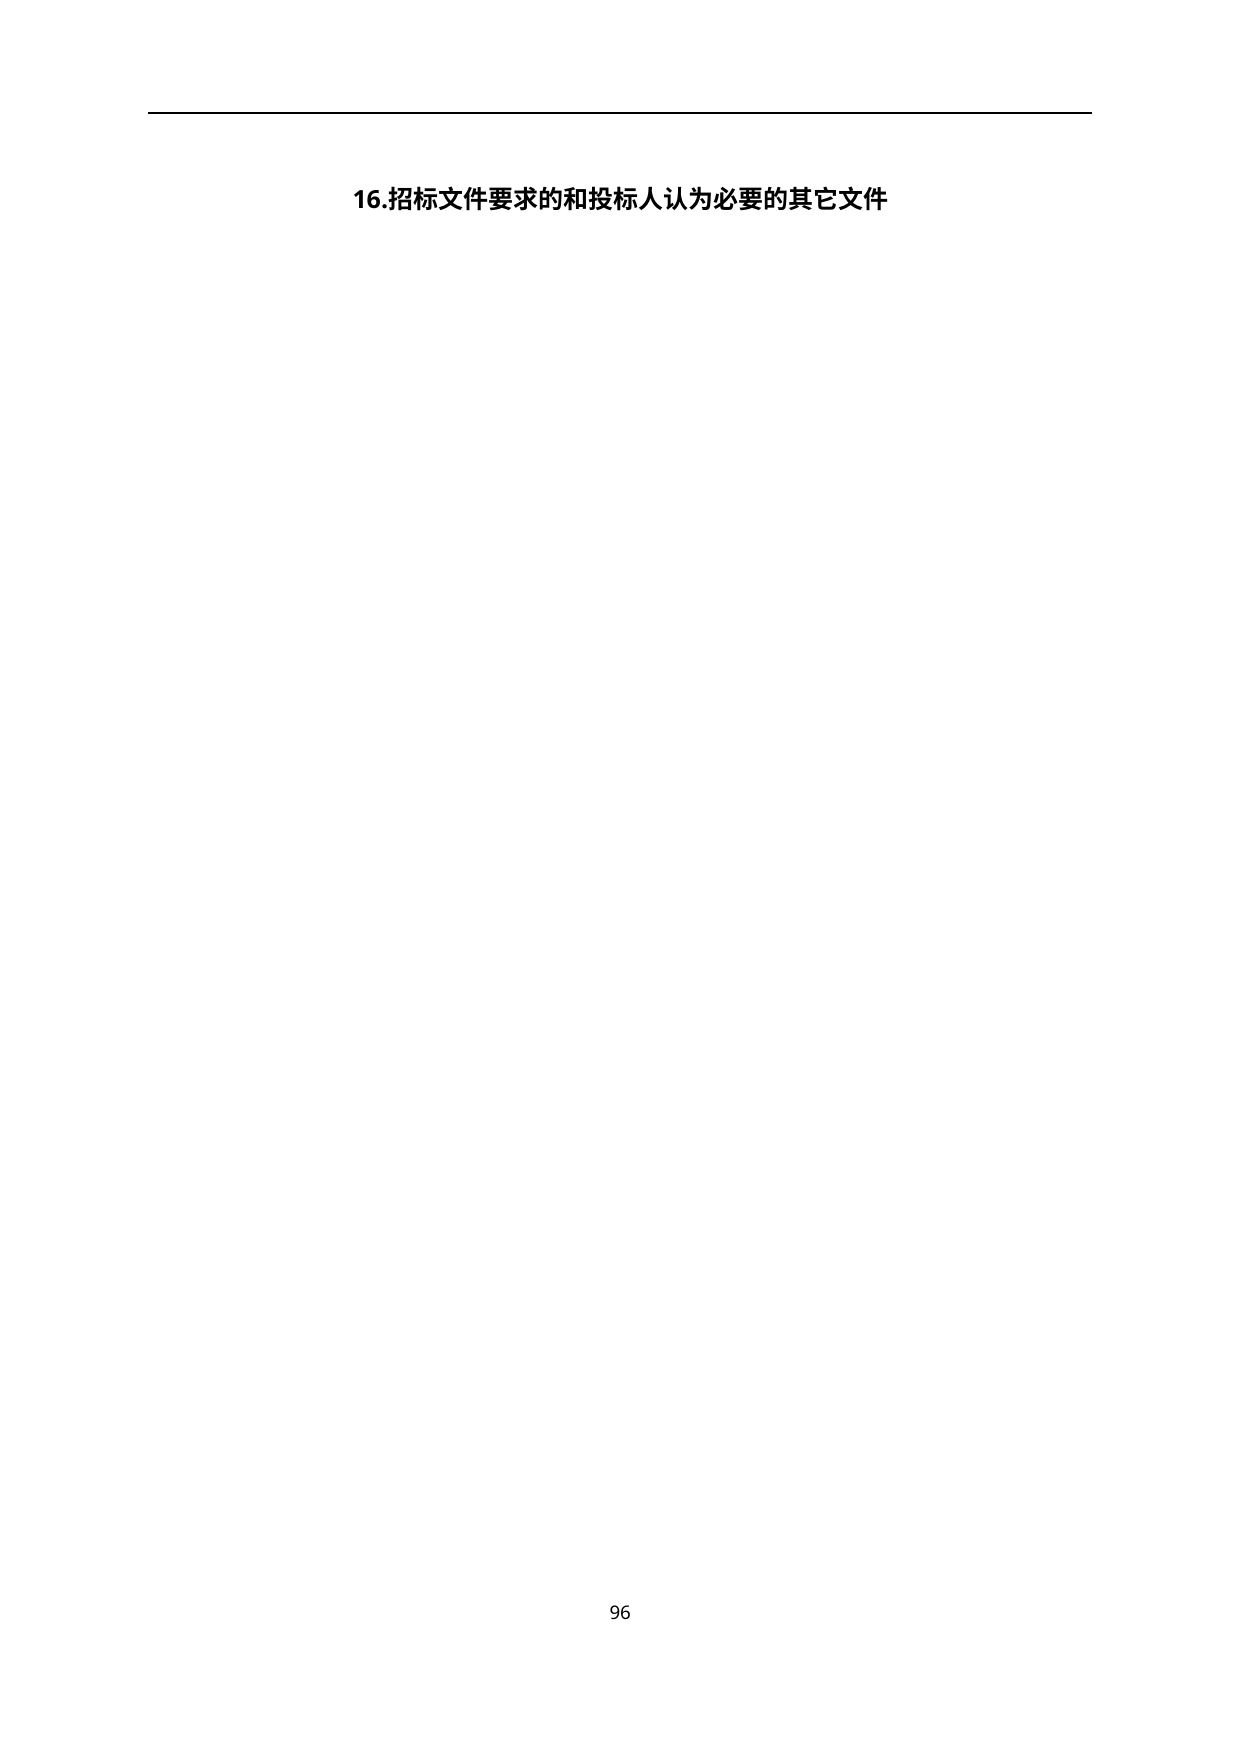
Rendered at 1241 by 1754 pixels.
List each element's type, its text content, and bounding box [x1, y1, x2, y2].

subtitle 16.招标文件要求的和投标人认为必要的其它文件 [148, 180, 1092, 216]
